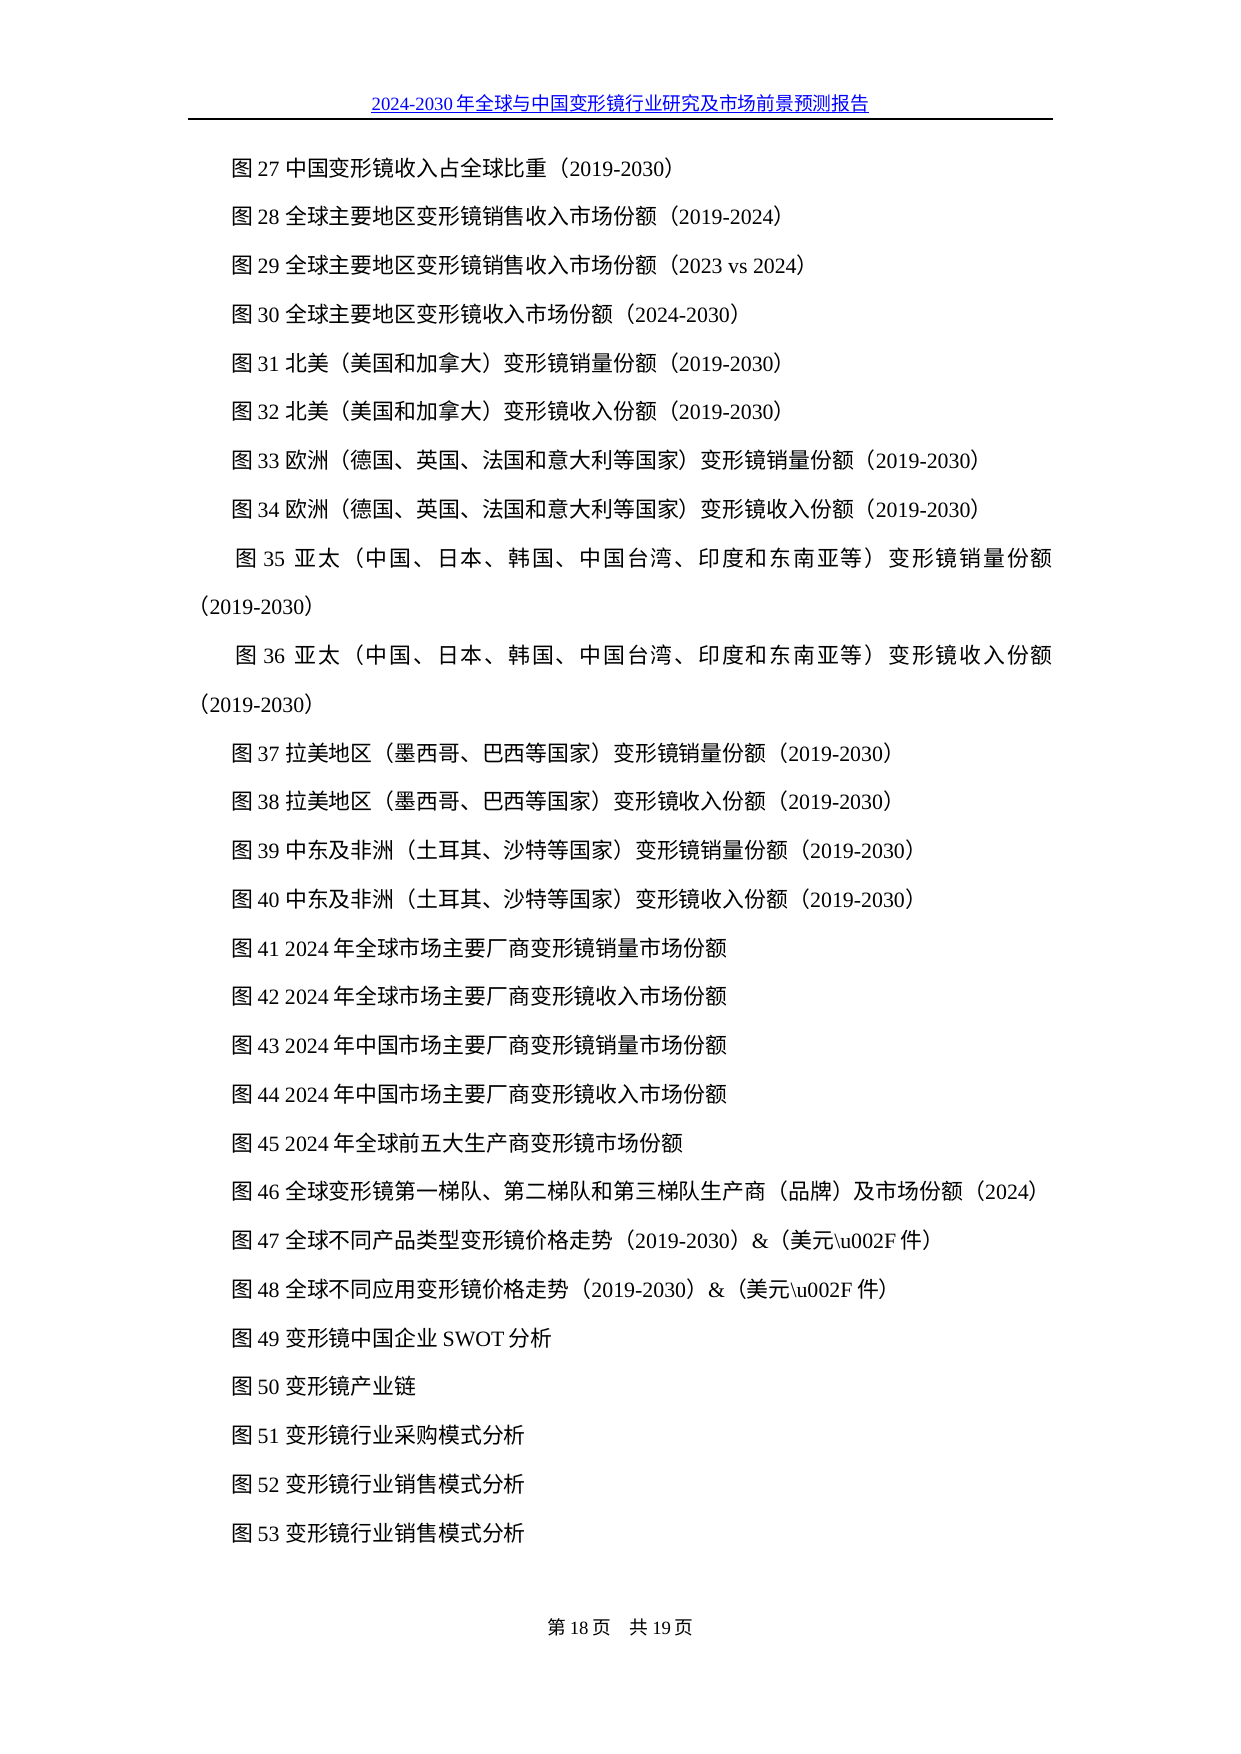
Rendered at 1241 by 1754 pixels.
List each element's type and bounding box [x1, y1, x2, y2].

text [187, 150, 1053, 1548]
